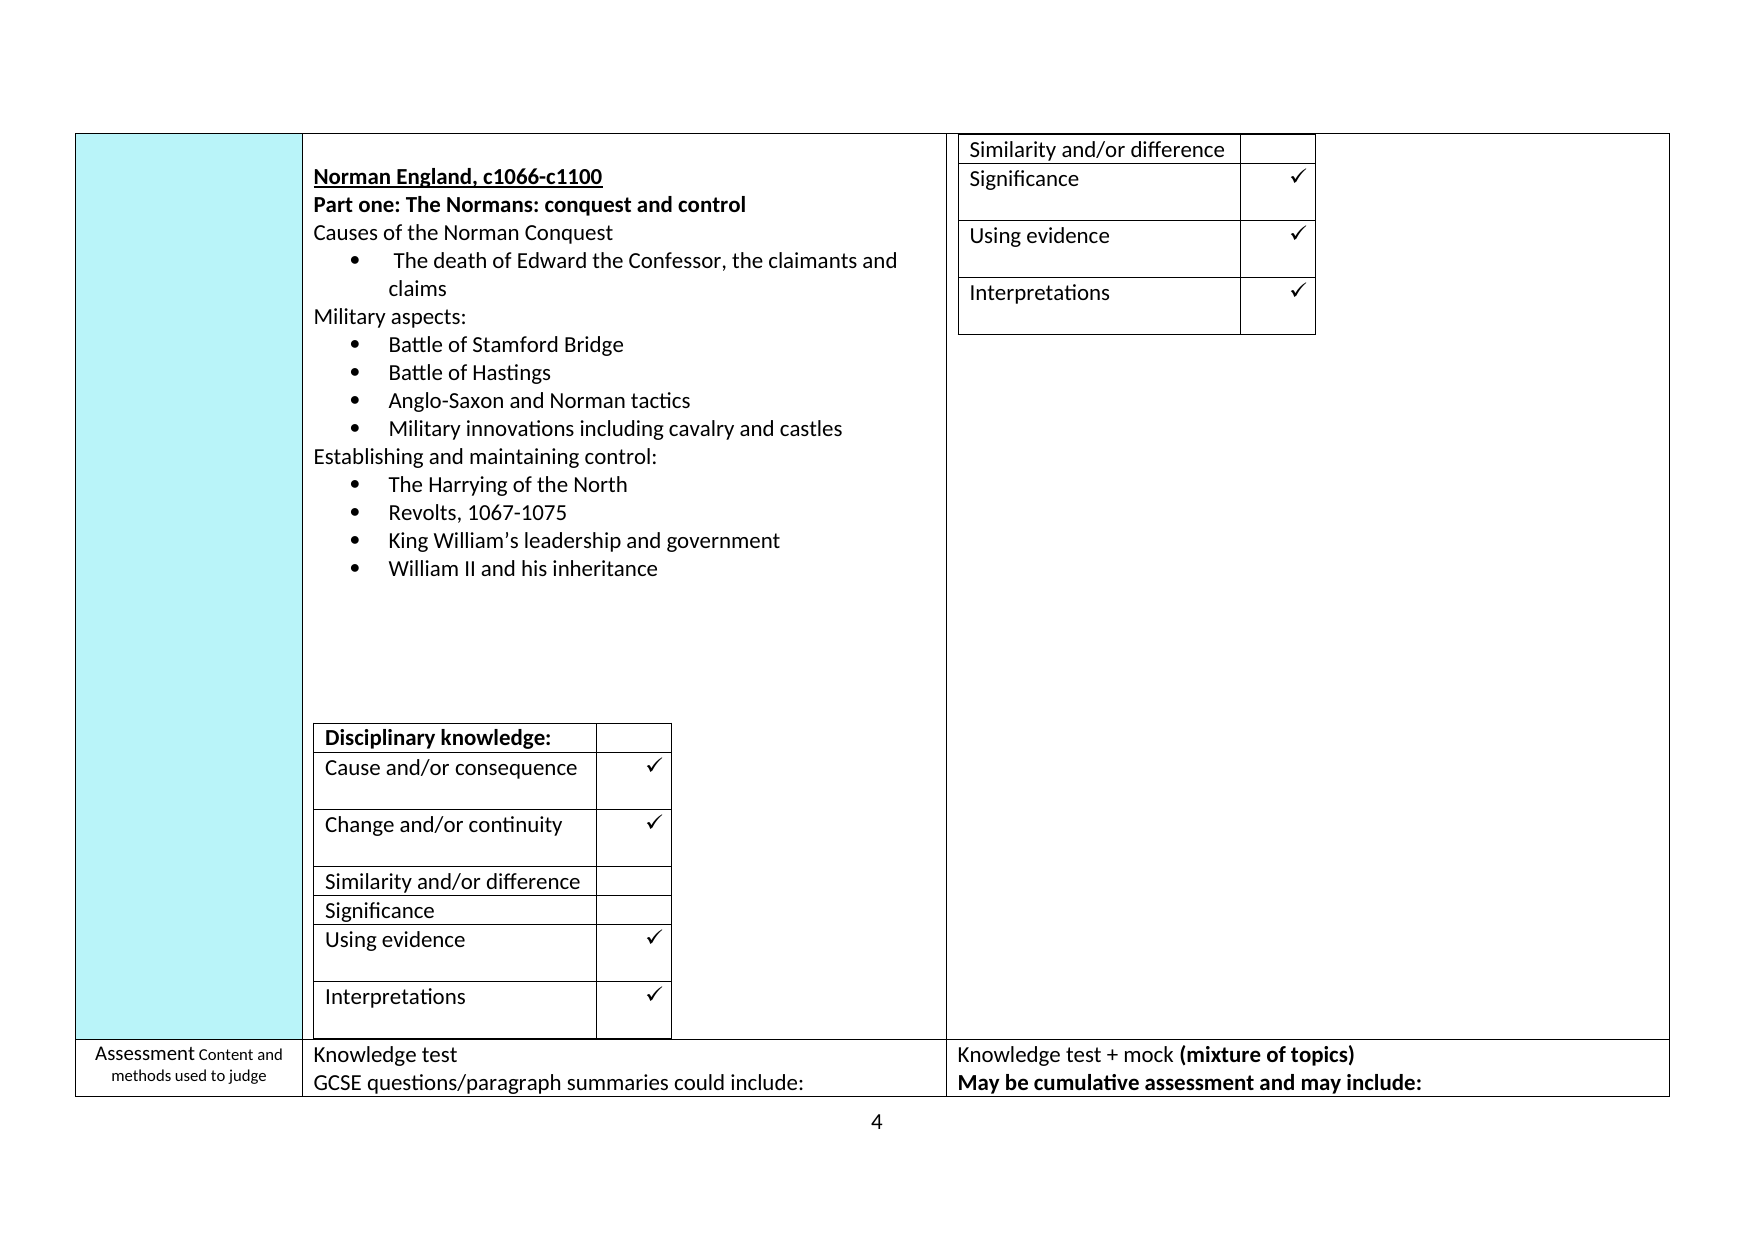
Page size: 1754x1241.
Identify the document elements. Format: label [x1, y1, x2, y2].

table_cell [947, 134, 1669, 1039]
table_cell [947, 1040, 1669, 1096]
table_cell [303, 134, 946, 1039]
table_cell [76, 134, 302, 1039]
table_cell [76, 1040, 302, 1096]
table_cell [303, 1040, 946, 1096]
